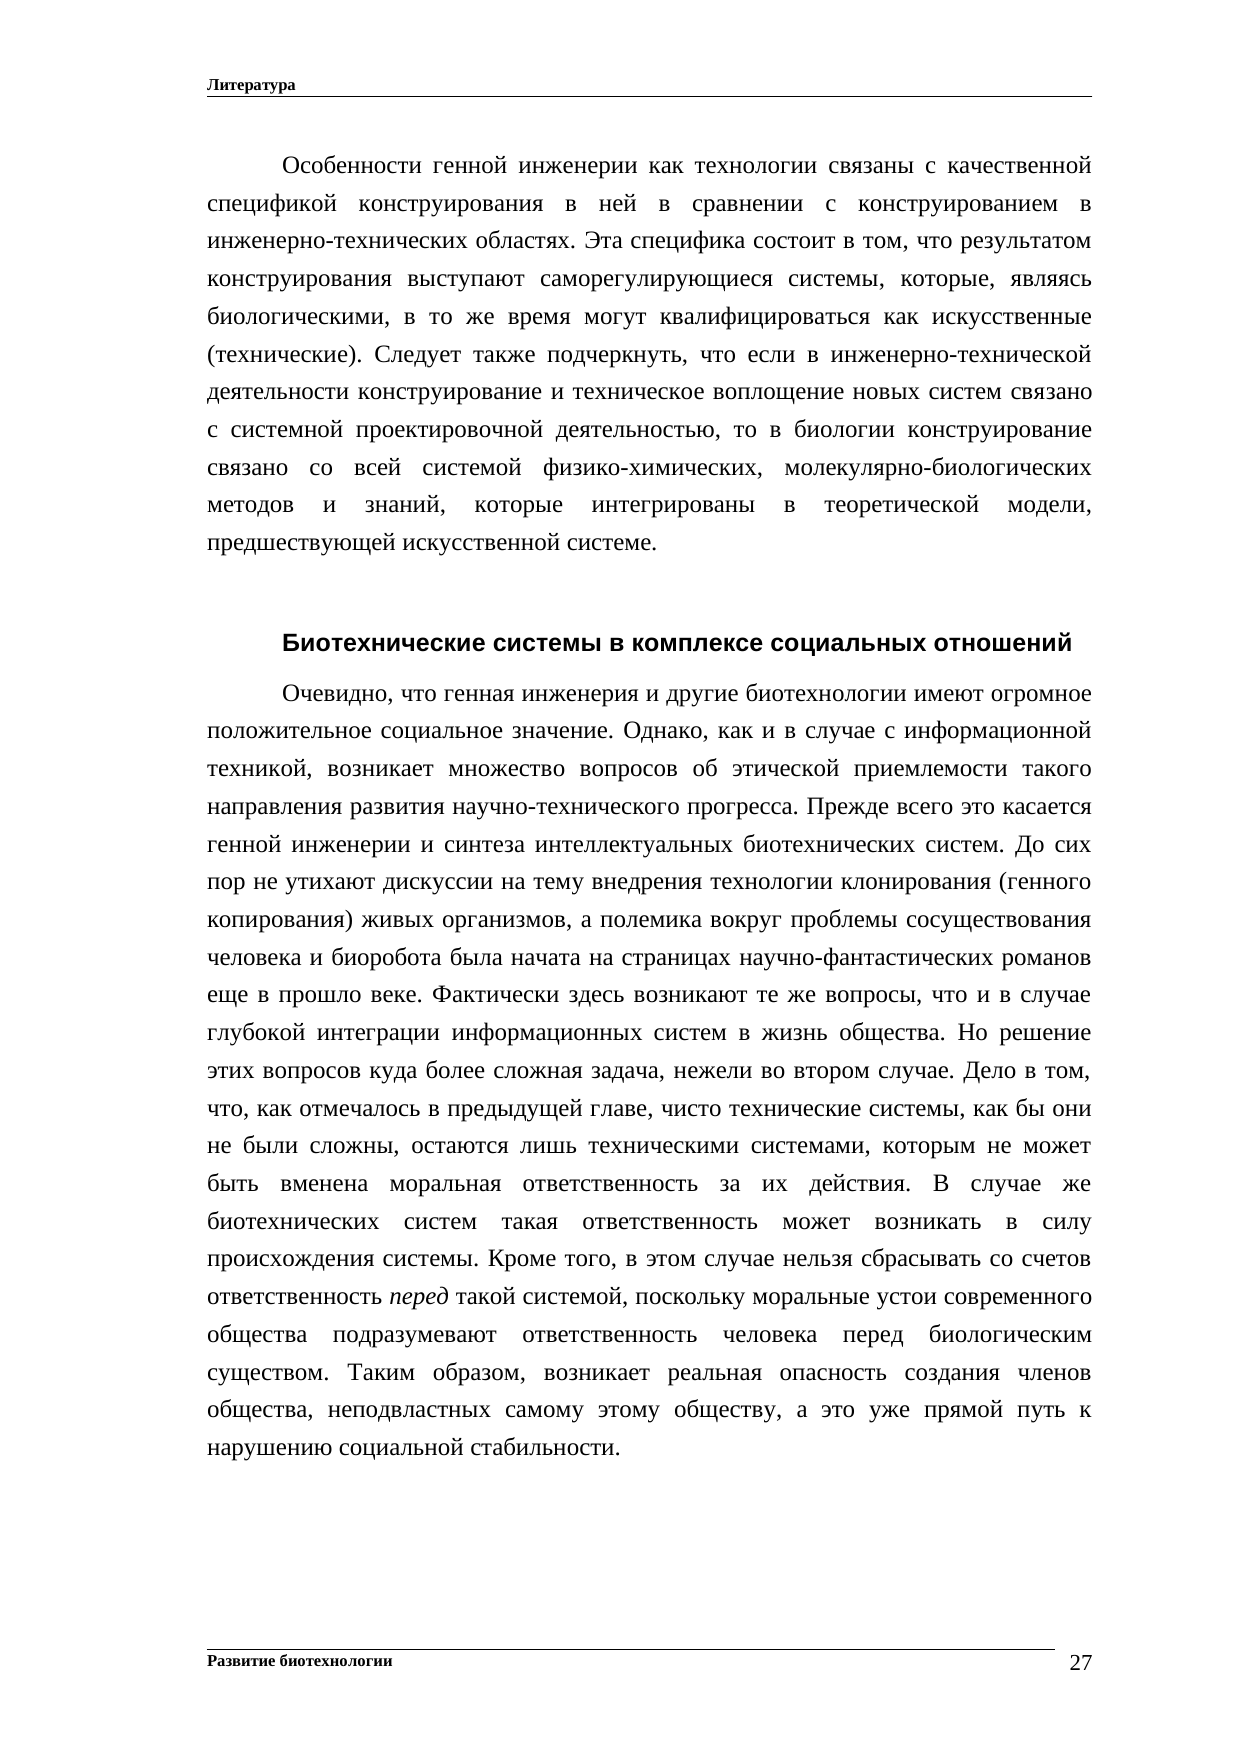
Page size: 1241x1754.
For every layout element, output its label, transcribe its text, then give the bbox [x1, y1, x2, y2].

text Особенности генной инженерии как технологии связаны с качественной спецификой конструирования в ней в сравнении с конструированием в инженерно-технических областях. Эта специфика состоит в том, что результатом конструирования выступают саморегулирующиеся системы, которые, являясь биологическими, в то же время могут квалифицироваться как искусственные (технические). Следует также подчеркнуть, что если в инженерно-технической деятельности конструирование и техническое воплощение новых систем связано с системной проектировочной деятельностью, то в биологии конструирование связано со всей системой физико-химических, молекулярно-биологических методов и знаний, которые интегрированы в теоретической модели, предшествующей искусственной системе. [207, 150, 1092, 556]
text Очевидно, что генная инженерия и другие биотехнологии имеют огромное положительное социальное значение. Однако, как и в случае с информационной техникой, возникает множество вопросов об этической приемлемости такого направления развития научно-технического прогресса. Прежде всего это касается генной инженерии и синтеза интеллектуальных биотехнических систем. До сих пор не утихают дискуссии на тему внедрения технологии клонирования (генного копирования) живых организмов, а полемика вокруг проблемы сосуществования человека и биоробота была начата на страницах научно-фантастических романов еще в прошло веке. Фактически здесь возникают те же вопросы, что и в случае глубокой интеграции информационных систем в жизнь общества. Но решение этих вопросов куда более сложная задача, нежели во втором случае. Дело в том, что, как отмечалось в предыдущей главе, чисто технические системы, как бы они не были сложны, остаются лишь техническими системами, которым не может быть вменена моральная ответственность за их действия. В случае же биотехнических систем такая ответственность может возникать в силу происхождения системы. Кроме того, в этом случае нельзя сбрасывать со счетов ответственность перед такой системой, поскольку моральные устои современного общества подразумевают ответственность человека перед биологическим существом. Таким образом, возникает реальная опасность создания членов общества, неподвластных самому этому обществу, а это уже прямой путь к нарушению социальной стабильности. [207, 678, 1092, 1461]
subtitle Биотехнические системы в комплексе социальных отношений [207, 627, 1092, 657]
